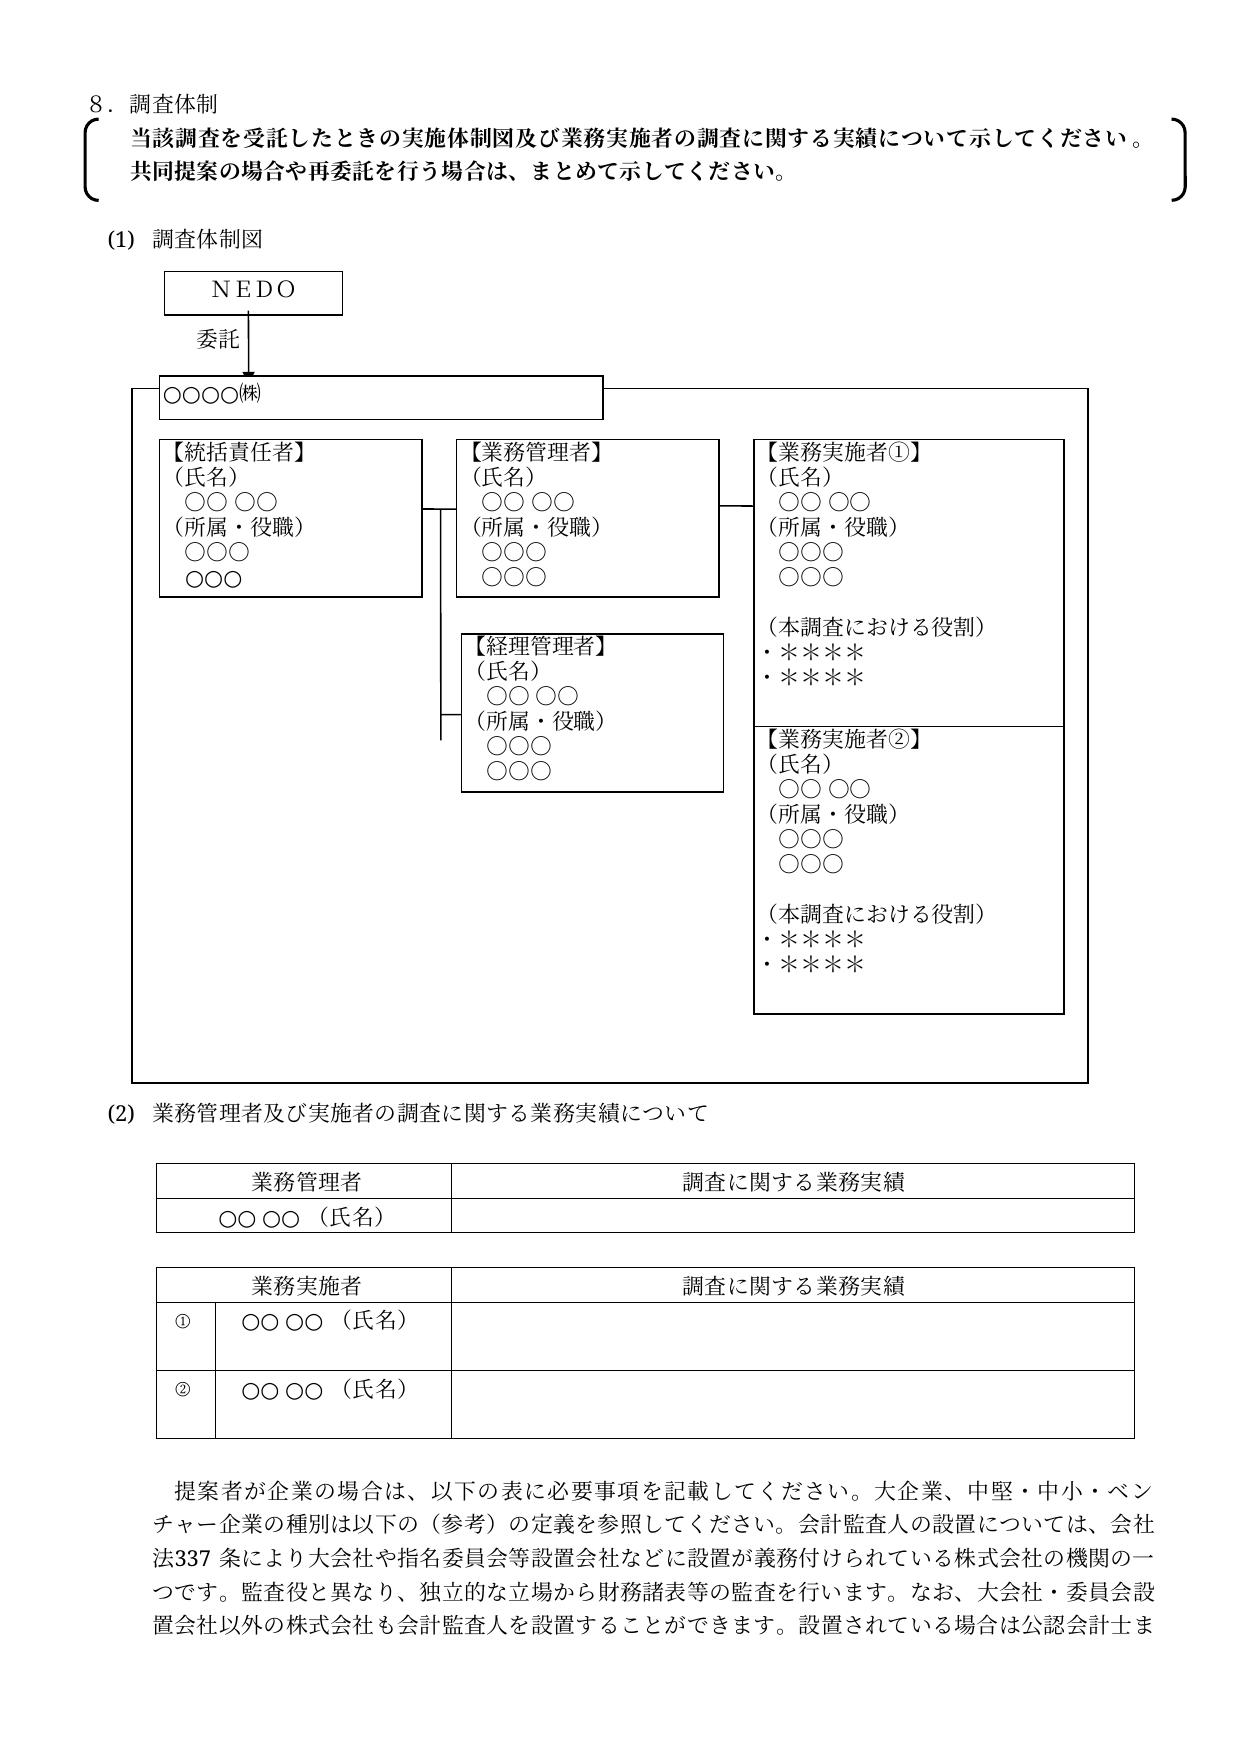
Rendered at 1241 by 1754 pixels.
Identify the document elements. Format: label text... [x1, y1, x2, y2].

table_cell [452, 1371, 1134, 1438]
text (2) 業務管理者及び実施者の調査に関する業務実績について [85, 1096, 1155, 1129]
text (1) 調査体制図 [85, 221, 1155, 254]
table_cell ○○ ○○（氏名） [216, 1303, 451, 1370]
table_header 業務管理者 [157, 1164, 451, 1198]
table_cell [157, 1303, 215, 1370]
table_header 調査に関する業務実績 [452, 1164, 1134, 1198]
text 当該調査を受託したときの実施体制図及び業務実施者の調査に関する実績について示してください。共同提案の場合や再委託を行う場合は、まとめて示してください。 [108, 120, 1133, 187]
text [152, 1473, 1155, 1641]
table_header 調査に関する業務実績 [452, 1268, 1134, 1302]
table_cell ○○ ○○（氏名） [157, 1199, 451, 1232]
table_cell [157, 1371, 215, 1438]
table_cell [452, 1303, 1134, 1370]
table_cell [452, 1199, 1134, 1232]
table_header 業務実施者 [157, 1268, 451, 1302]
table_cell ○○ ○○（氏名） [216, 1371, 451, 1438]
